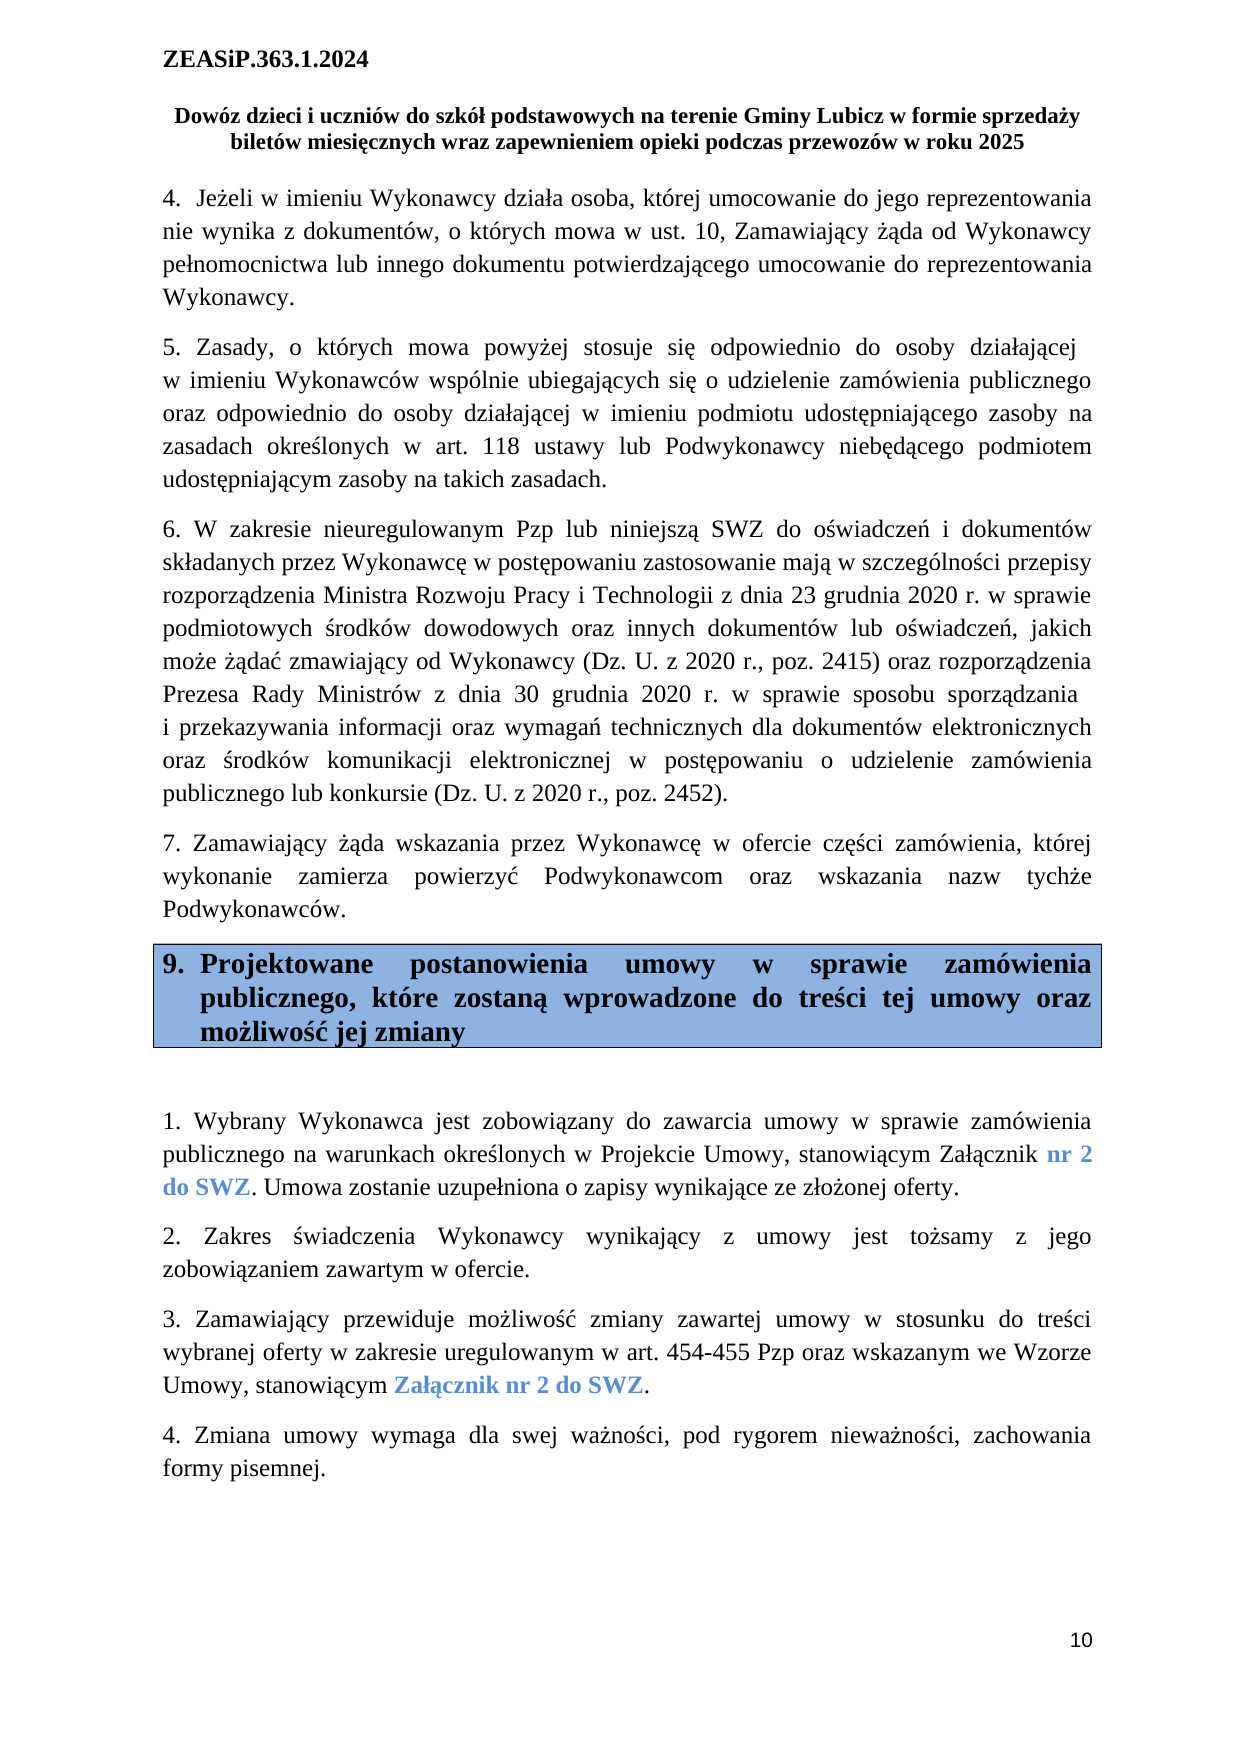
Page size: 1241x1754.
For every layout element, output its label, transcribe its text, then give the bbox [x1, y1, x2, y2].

text 4. Jeżeli w imieniu Wykonawcy działa osoba, której umocowanie do jego reprezentowania nie wynika z dokumentów, o których mowa w ust. 10, Zamawiający żąda od Wykonawcy pełnomocnictwa lub innego dokumentu potwierdzającego umocowanie do reprezentowania Wykonawcy. [162, 183, 1093, 311]
text 4. Zmiana umowy wymaga dla swej ważności, pod rygorem nieważności, zachowania formy pisemnej. [162, 1420, 1093, 1482]
text 6. W zakresie nieuregulowanym Pzp lub niniejszą SWZ do oświadczeń i dokumentów składanych przez Wykonawcę w postępowaniu zastosowanie mają w szczególności przepisy rozporządzenia Ministra Rozwoju Pracy i Technologii z dnia 23 grudnia 2020 r. w sprawie podmiotowych środków dowodowych oraz innych dokumentów lub oświadczeń, jakich może żądać zmawiający od Wykonawcy (Dz. U. z 2020 r., poz. 2415) oraz rozporządzenia Prezesa Rady Ministrów z dnia 30 grudnia 2020 r. w sprawie sposobu sporządzania i przekazywania informacji oraz wymagań technicznych dla dokumentów elektronicznych oraz środków komunikacji elektronicznej w postępowaniu o udzielenie zamówienia publicznego lub konkursie (Dz. U. z 2020 r., poz. 2452). [162, 514, 1093, 807]
subtitle Projektowane postanowienia umowy w sprawie zamówienia publicznego, które zostaną wprowadzone do treści tej umowy oraz możliwość jej zmiany [154, 945, 1101, 1047]
text 5. Zasady, o których mowa powyżej stosuje się odpowiednio do osoby działającej w imieniu Wykonawców wspólnie ubiegających się o udzielenie zamówienia publicznego oraz odpowiednio do osoby działającej w imieniu podmiotu udostępniającego zasoby na zasadach określonych w art. 118 ustawy lub Podwykonawcy niebędącego podmiotem udostępniającym zasoby na takich zasadach. [162, 332, 1093, 493]
text 1. Wybrany Wykonawca jest zobowiązany do zawarcia umowy w sprawie zamówienia publicznego na warunkach określonych w Projekcie Umowy, stanowiącym Załącznik nr 2 do SWZ. Umowa zostanie uzupełniona o zapisy wynikające ze złożonej oferty. [162, 1106, 1093, 1201]
text 7. Zamawiający żąda wskazania przez Wykonawcę w ofercie części zamówienia, której wykonanie zamierza powierzyć Podwykonawcom oraz wskazania nazw tychże Podwykonawców. [162, 828, 1093, 922]
text 3. Zamawiający przewiduje możliwość zmiany zawartej umowy w stosunku do treści wybranej oferty w zakresie uregulowanym w art. 454-455 Pzp oraz wskazanym we Wzorze Umowy, stanowiącym Załącznik nr 2 do SWZ. [162, 1304, 1093, 1399]
text 2. Zakres świadczenia Wykonawcy wynikający z umowy jest tożsamy z jego zobowiązaniem zawartym w ofercie. [162, 1221, 1093, 1283]
